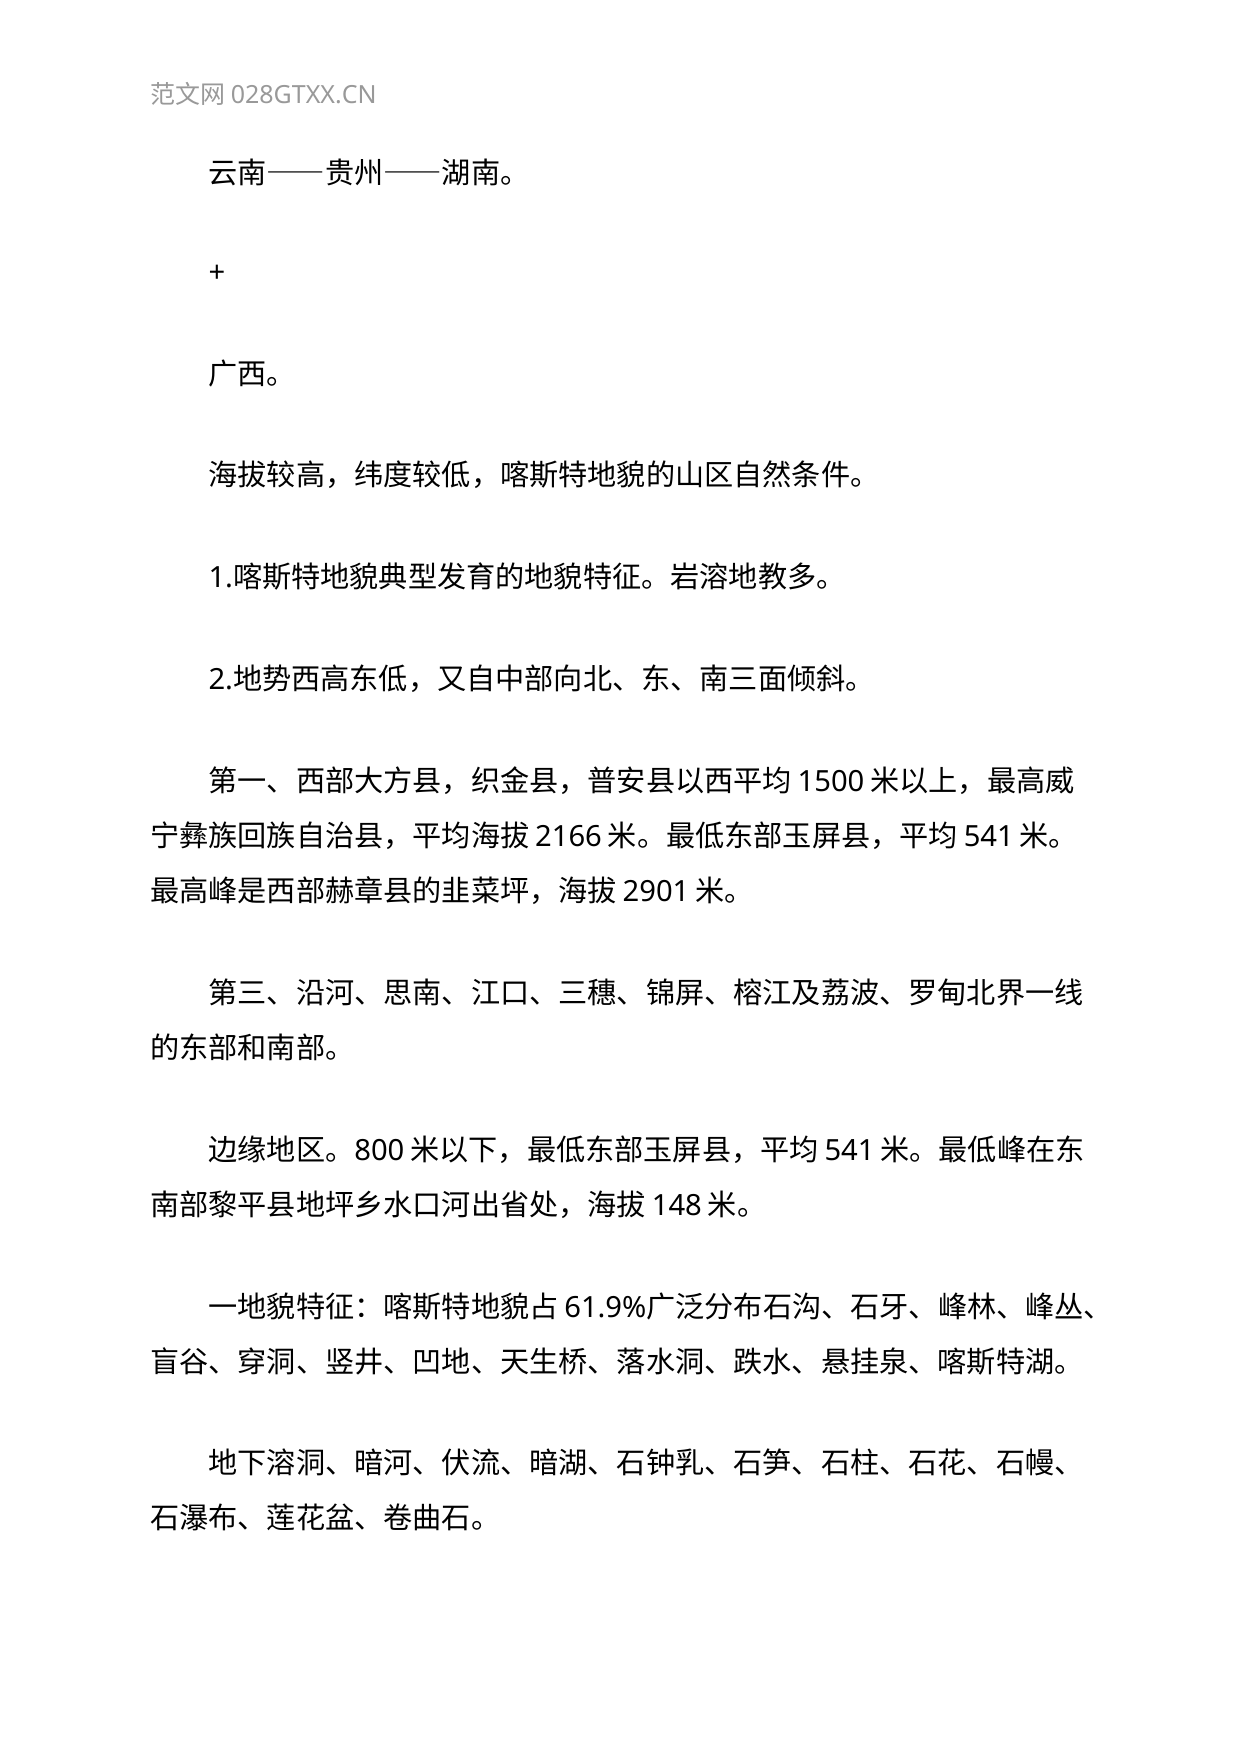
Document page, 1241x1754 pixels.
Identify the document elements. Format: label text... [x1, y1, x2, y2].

text 海拔较高，纬度较低，喀斯特地貌的山区自然条件。 [150, 452, 1090, 494]
text 2.地势西高东低，又自中部向北、东、南三面倾斜。 [150, 656, 1090, 698]
text 边缘地区。800米以下，最低东部玉屏县，平均541米。最低峰在东南部黎平县地坪乡水口河出省处，海拔148米。 [150, 1126, 1090, 1224]
text 云南——贵州——湖南。 [150, 150, 1090, 192]
text 地下溶洞、暗河、伏流、暗湖、石钟乳、石笋、石柱、石花、石幔、石瀑布、莲花盆、卷曲石。 [150, 1440, 1090, 1537]
text 1.喀斯特地貌典型发育的地貌特征。岩溶地教多。 [150, 554, 1090, 596]
text 第一、西部大方县，织金县，普安县以西平均1500米以上，最高威宁彝族回族自治县，平均海拔2166米。最低东部玉屏县，平均541米。最高峰是西部赫章县的韭菜坪，海拔2901米。 [150, 758, 1090, 910]
text + [150, 252, 1090, 291]
text 第三、沿河、思南、江口、三穗、锦屏、榕江及荔波、罗甸北界一线的东部和南部。 [150, 970, 1090, 1067]
text 一地貌特征：喀斯特地貌占61.9%广泛分布石沟、石牙、峰林、峰丛、盲谷、穿洞、竖井、凹地、天生桥、落水洞、跌水、悬挂泉、喀斯特湖。 [150, 1283, 1090, 1381]
text 广西。 [150, 350, 1090, 392]
